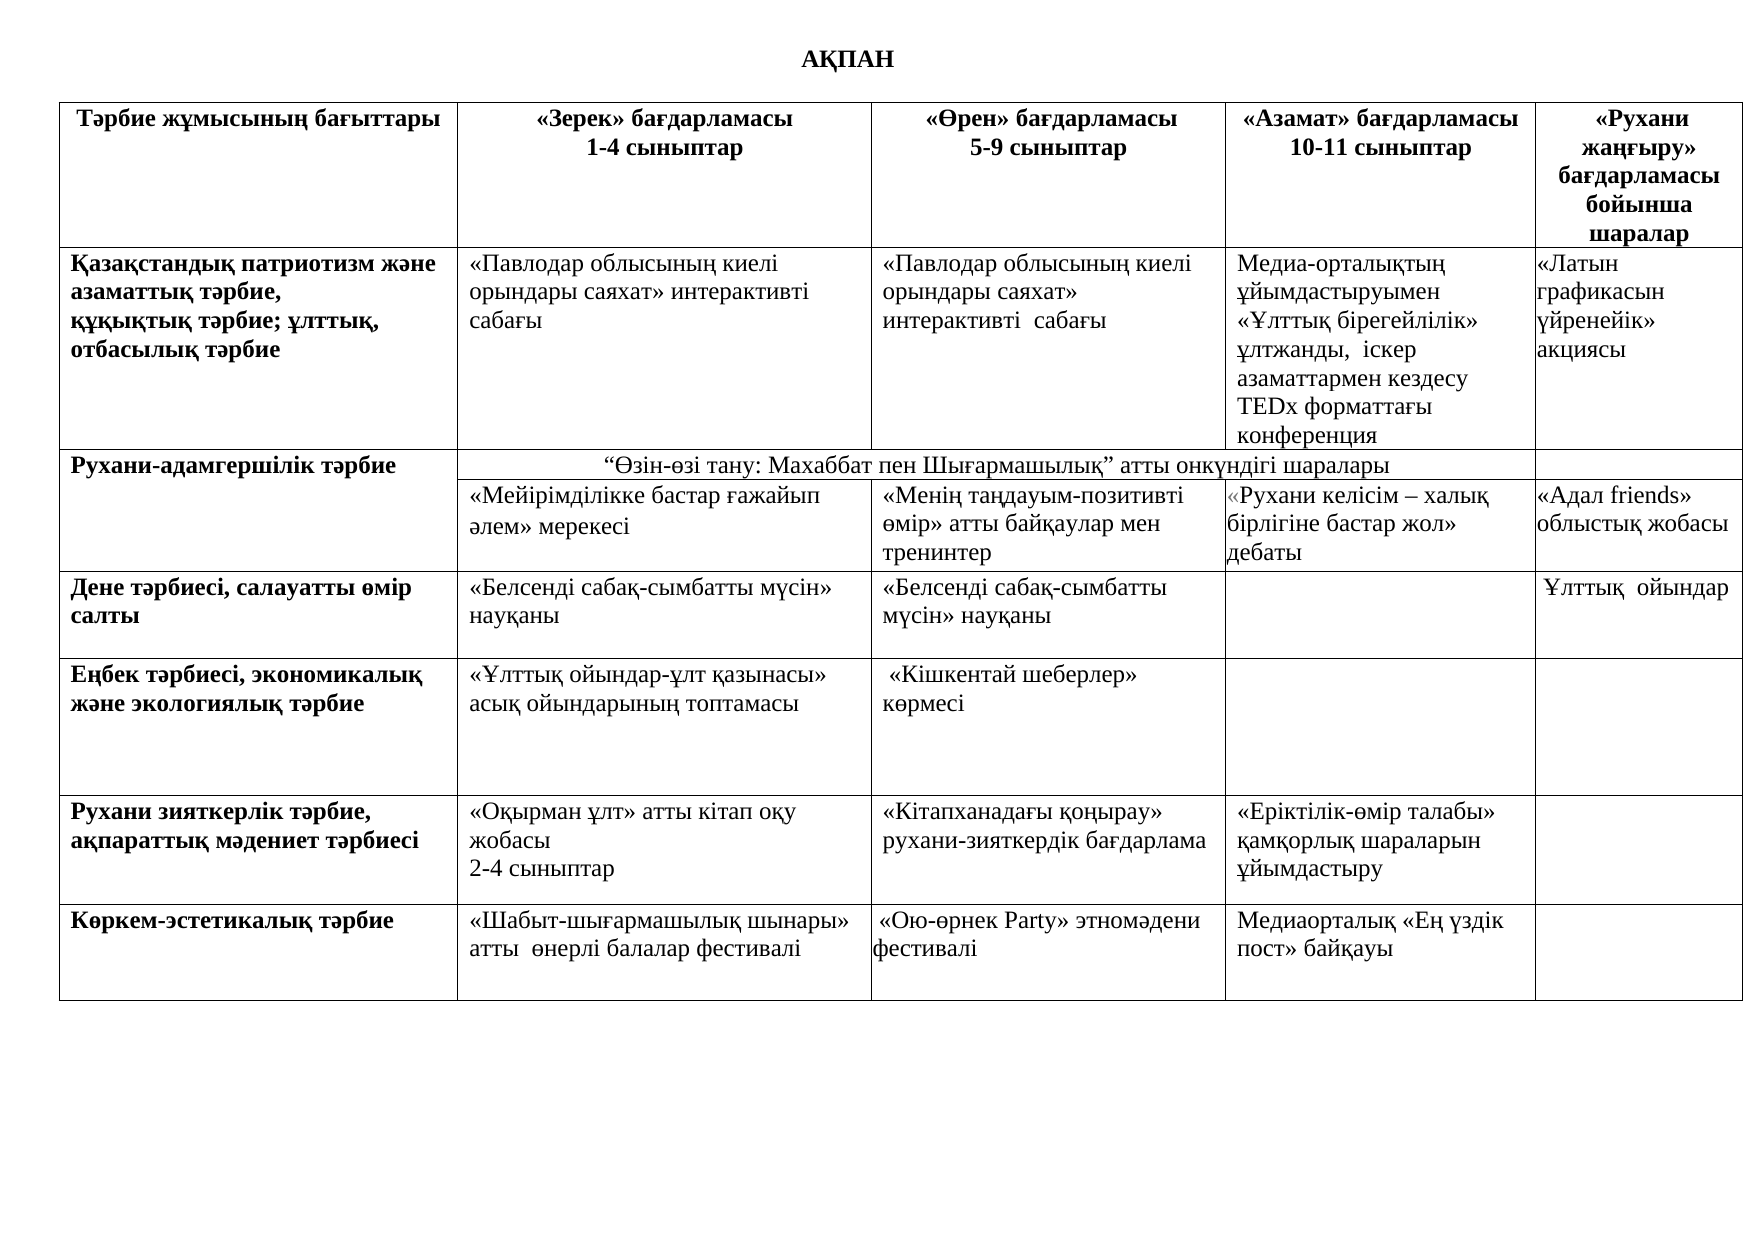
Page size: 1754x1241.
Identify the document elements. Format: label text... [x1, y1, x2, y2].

table_cell [1226, 572, 1535, 658]
table_cell Дене тәрбиесі, салауатты өмір салты [60, 572, 457, 658]
table_cell «Мейірімділікке бастар ғажайып әлем» мерекесі [458, 480, 871, 571]
table_cell «Латын графикасын үйренейік» акциясы [1536, 248, 1742, 449]
table_cell [1226, 659, 1535, 795]
table_cell Қазақстандық патриотизм және азаматтық тәрбие, құқықтық тәрбие; ұлттық, отбасылық тәрбие [60, 248, 457, 449]
table_header «Өрен» бағдарламасы 5-9 сыныптар [872, 103, 1225, 247]
table_cell «Адал friends» облыстық жобасы [1536, 480, 1742, 571]
table_cell «Кішкентай шеберлер» көрмесі [872, 659, 1225, 795]
table_cell «Оқырман ұлт» атты кітап оқу жобасы 2-4 сыныптар [458, 796, 871, 904]
table_cell «Рухани келісім – халық бірлігіне бастар жол» дебаты [1226, 480, 1535, 571]
table_cell «Павлодар облысының киелі орындары саяхат» интерактивті сабағы [872, 248, 1225, 449]
table_cell «Белсенді сабақ-сымбатты мүсін» науқаны [458, 572, 871, 658]
table_header «Рухани жаңғыру» бағдарламасы бойынша шаралар [1536, 103, 1742, 247]
table_cell «Белсенді сабақ-сымбатты мүсін» науқаны [872, 572, 1225, 658]
table_cell «Шабыт-шығармашылық шынары» атты өнерлі балалар фестивалі [458, 905, 871, 999]
table_cell «Павлодар облысының киелі орындары саяхат» интерактивті сабағы [458, 248, 871, 449]
text АҚПАН [59, 44, 1636, 73]
table_cell «Ою-өрнек Party» этномәдени фестивалі [872, 905, 1225, 999]
table_cell [1536, 796, 1742, 904]
table_header «Азамат» бағдарламасы 10-11 сыныптар [1226, 103, 1535, 247]
table_header «Зерек» бағдарламасы 1-4 сыныптар [458, 103, 871, 247]
table_cell Рухани зияткерлік тәрбие, ақпараттық мәдениет тәрбиесі [60, 796, 457, 904]
table_header Тәрбие жұмысының бағыттары [60, 103, 457, 247]
table_cell «Кітапханадағы қоңырау» рухани-зияткердік бағдарлама [872, 796, 1225, 904]
table_cell Медиа-орталықтың ұйымдастыруымен «Ұлттық бірегейлілік» ұлтжанды, іскер азаматтармен кездесу TЕDx форматтағы конференция [1226, 248, 1535, 449]
table_cell “Өзін-өзі тану: Махаббат пен Шығармашылық” атты онкүндігі шаралары [458, 450, 1535, 479]
table_cell Ұлттық ойындар [1536, 572, 1742, 658]
table_cell Еңбек тәрбиесі, экономикалық және экологиялық тәрбие [60, 659, 457, 795]
table_cell «Еріктілік-өмір талабы» қамқорлық шараларын ұйымдастыру [1226, 796, 1535, 904]
table_cell [1536, 450, 1742, 479]
table_cell «Ұлттық ойындар-ұлт қазынасы» асық ойындарының топтамасы [458, 659, 871, 795]
table_cell «Менің таңдауым-позитивті өмір» атты байқаулар мен тренинтер [872, 480, 1225, 571]
table_cell Көркем-эстетикалық тәрбие [60, 905, 457, 999]
table_cell Медиаорталық «Ең үздік пост» байқауы [1226, 905, 1535, 999]
table_cell Рухани-адамгершілік тәрбие [60, 450, 457, 571]
table_cell [1536, 905, 1742, 999]
table_cell [1536, 659, 1742, 795]
